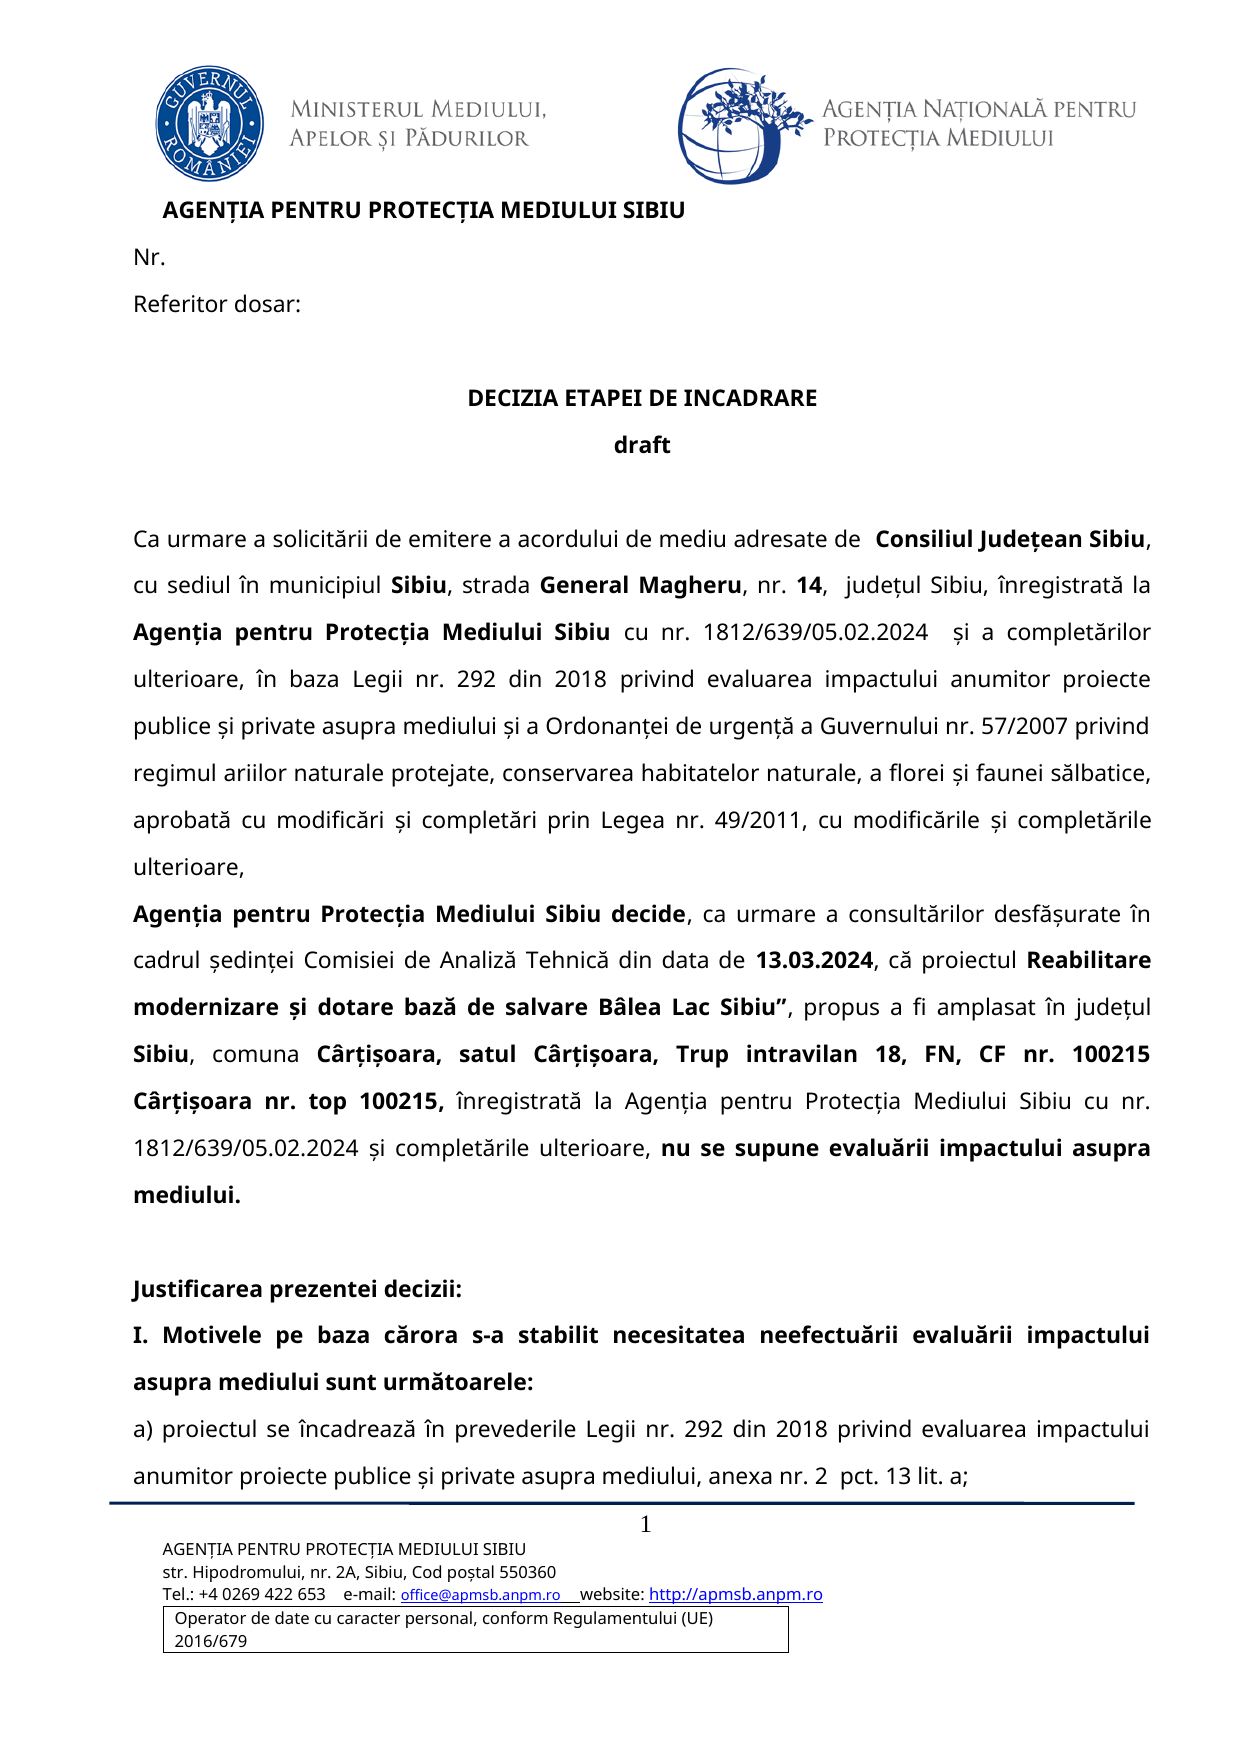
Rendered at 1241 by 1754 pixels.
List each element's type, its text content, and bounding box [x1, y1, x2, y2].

text Agenția pentru Protecția Mediului Sibiu decide, ca urmare a consultărilor desfășurate în cadrul ședinței Comisiei de Analiză Tehnică din data de 13.03.2024, că proiectul Reabilitare modernizare și dotare bază de salvare Bâlea Lac Sibiu”, propus a fi amplasat în județul Sibiu, comuna Cârțișoara, satul Cârțișoara, Trup intravilan 18, FN, CF nr. 100215 Cârțișoara nr. top 100215, înregistrată la Agenția pentru Protecția Mediului Sibiu cu nr. 1812/639/05.02.2024 și completările ulterioare, nu se supune evaluării impactului asupra mediului. [133, 897, 1152, 1210]
text a) proiectul se încadrează în prevederile Legii nr. 292 din 2018 privind evaluarea impactului anumitor proiecte publice și private asupra mediului, anexa nr. 2 pct. 13 lit. a; [133, 1413, 1152, 1491]
text Ca urmare a solicitării de emitere a acordului de mediu adresate de Consiliul Județean Sibiu, cu sediul în municipiul Sibiu, strada General Magheru, nr. 14, județul Sibiu, înregistrată la Agenția pentru Protecția Mediului Sibiu cu nr. 1812/639/05.02.2024 și a completărilor ulterioare, în baza Legii nr. 292 din 2018 privind evaluarea impactului anumitor proiecte publice şi private asupra mediului și a Ordonanței de urgență a Guvernului nr. 57/2007 privind regimul ariilor naturale protejate, conservarea habitatelor naturale, a florei şi faunei sălbatice, aprobată cu modificări şi completări prin Legea nr. 49/2011, cu modificările şi completările ulterioare, [133, 522, 1152, 882]
text draft [133, 429, 1152, 460]
text Referitor dosar: [133, 288, 1152, 319]
text AGENȚIA PENTRU PROTECȚIA MEDIULUI SIBIU [162, 194, 1152, 226]
text Justificarea prezentei decizii: [133, 1272, 1152, 1304]
picture [138, 45, 1143, 195]
text I. Motivele pe baza cărora s-a stabilit necesitatea neefectuării evaluării impactului asupra mediului sunt următoarele: [133, 1319, 1152, 1397]
text DECIZIA ETAPEI DE INCADRARE [133, 382, 1152, 413]
text Nr. [133, 241, 1152, 272]
